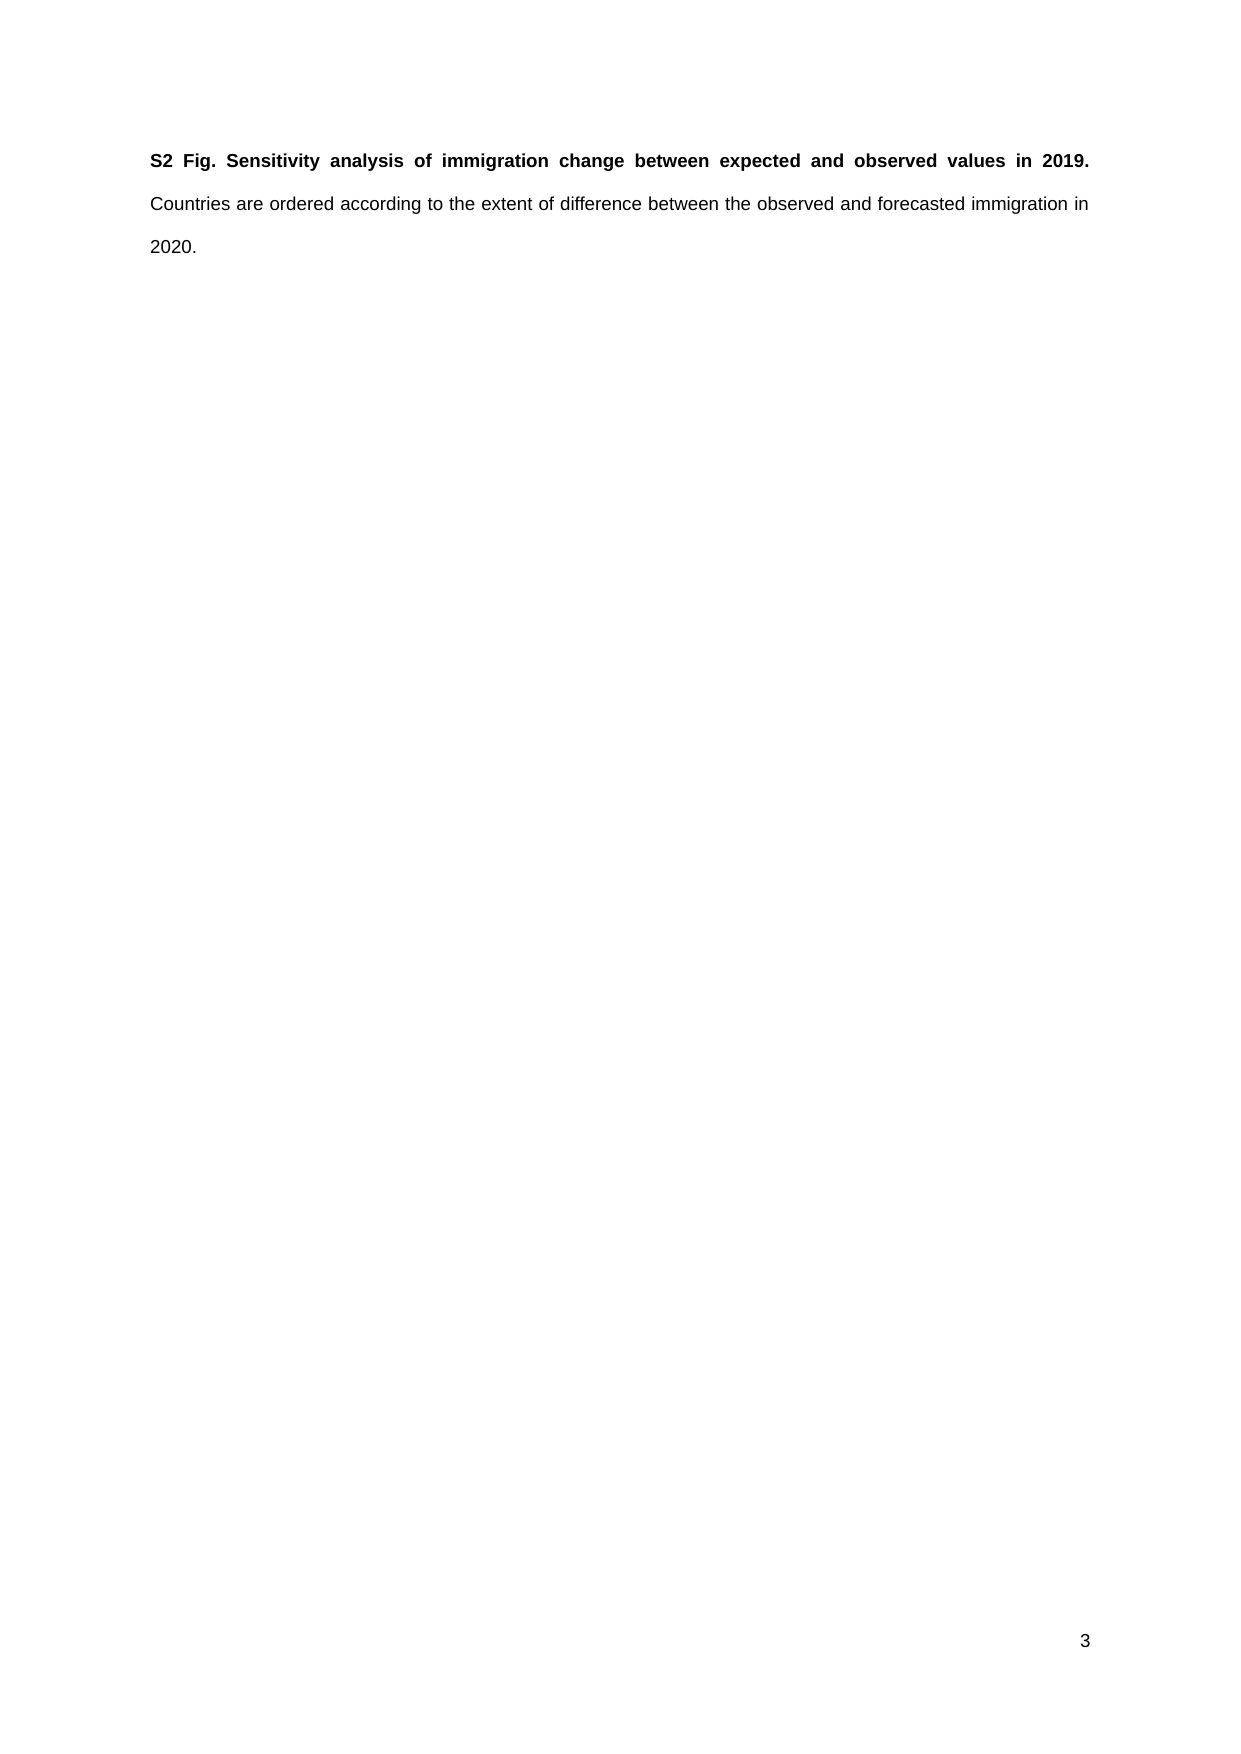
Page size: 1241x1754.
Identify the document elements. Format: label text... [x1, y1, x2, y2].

subtitle S2 Fig. Sensitivity analysis of immigration change between expected and observed values in 2019. Countries are ordered according to the extent of difference between the observed and forecasted immigration in 2020. [150, 150, 1090, 258]
